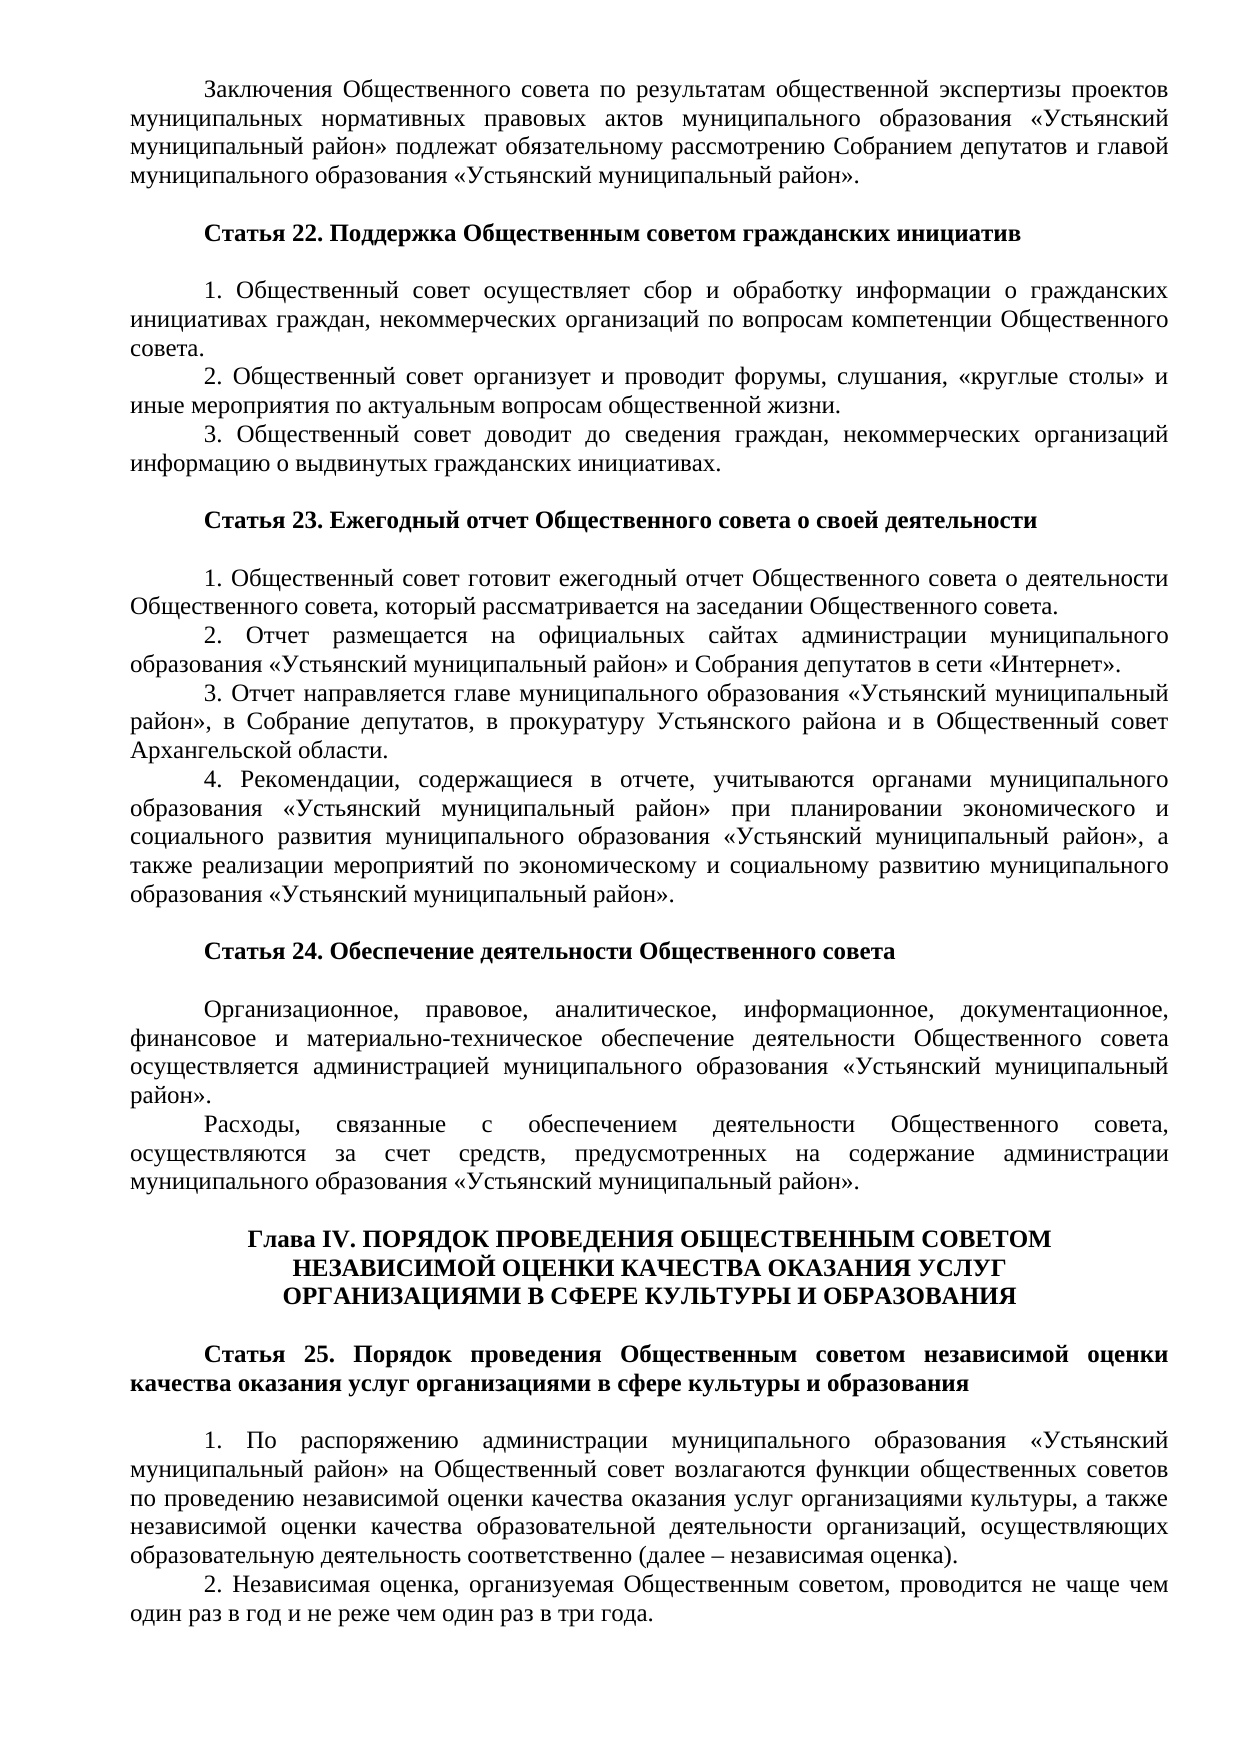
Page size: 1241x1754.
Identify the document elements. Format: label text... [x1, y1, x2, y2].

text 3. Общественный совет доводит до сведения граждан, некоммерческих организаций информацию о выдвинутых гражданских инициативах. [130, 419, 1169, 476]
text 4. Рекомендации, содержащиеся в отчете, учитываются органами муниципального образования «Устьянский муниципальный район» при планировании экономического и социального развития муниципального образования «Устьянский муниципальный район», а также реализации мероприятий по экономическому и социальному развитию муниципального образования «Устьянский муниципальный район». [130, 764, 1169, 908]
text 1. Общественный совет готовит ежегодный отчет Общественного совета о деятельности Общественного совета, который рассматривается на заседании Общественного совета. [130, 563, 1169, 620]
text Статья 22. Поддержка Общественным советом гражданских инициатив [130, 218, 1169, 246]
text 2. Отчет размещается на официальных сайтах администрации муниципального образования «Устьянский муниципальный район» и Собрания депутатов в сети «Интернет». [130, 620, 1169, 678]
text 2. Независимая оценка, организуемая Общественным советом, проводится не чаще чем один раз в год и не реже чем один раз в три года. [130, 1569, 1169, 1626]
text 2. Общественный совет организует и проводит форумы, слушания, «круглые столы» и иные мероприятия по актуальным вопросам общественной жизни. [130, 361, 1169, 419]
text 1. По распоряжению администрации муниципального образования «Устьянский муниципальный район» на Общественный совет возлагаются функции общественных советов по проведению независимой оценки качества оказания услуг организациями культуры, а также независимой оценки качества образовательной деятельности организаций, осуществляющих образовательную деятельность соответственно (далее – независимая оценка). [130, 1425, 1169, 1569]
text Заключения Общественного совета по результатам общественной экспертизы проектов муниципальных нормативных правовых актов муниципального образования «Устьянский муниципальный район» подлежат обязательному рассмотрению Собранием депутатов и главой муниципального образования «Устьянский муниципальный район». [130, 74, 1169, 189]
text Организационное, правовое, аналитическое, информационное, документационное, финансовое и материально-техническое обеспечение деятельности Общественного совета осуществляется администрацией муниципального образования «Устьянский муниципальный район». [130, 994, 1169, 1109]
text Статья 25. Порядок проведения Общественным советом независимой оценки качества оказания услуг организациями в сфере культуры и образования [130, 1339, 1169, 1396]
text Статья 24. Обеспечение деятельности Общественного совета [130, 936, 1169, 965]
text Глава IV. ПОРЯДОК ПРОВЕДЕНИЯ ОБЩЕСТВЕННЫМ СОВЕТОМ [130, 1224, 1169, 1253]
text НЕЗАВИСИМОЙ ОЦЕНКИ КАЧЕСТВА ОКАЗАНИЯ УСЛУГ [130, 1253, 1169, 1281]
text 1. Общественный совет осуществляет сбор и обработку информации о гражданских инициативах граждан, некоммерческих организаций по вопросам компетенции Общественного совета. [130, 275, 1169, 361]
text Расходы, связанные с обеспечением деятельности Общественного совета, осуществляются за счет средств, предусмотренных на содержание администрации муниципального образования «Устьянский муниципальный район». [130, 1109, 1169, 1195]
text Статья 23. Ежегодный отчет Общественного совета о своей деятельности [130, 505, 1169, 534]
text ОРГАНИЗАЦИЯМИ В СФЕРЕ КУЛЬТУРЫ И ОБРАЗОВАНИЯ [130, 1281, 1169, 1310]
text 3. Отчет направляется главе муниципального образования «Устьянский муниципальный район», в Собрание депутатов, в прокуратуру Устьянского района и в Общественный совет Архангельской области. [130, 678, 1169, 764]
